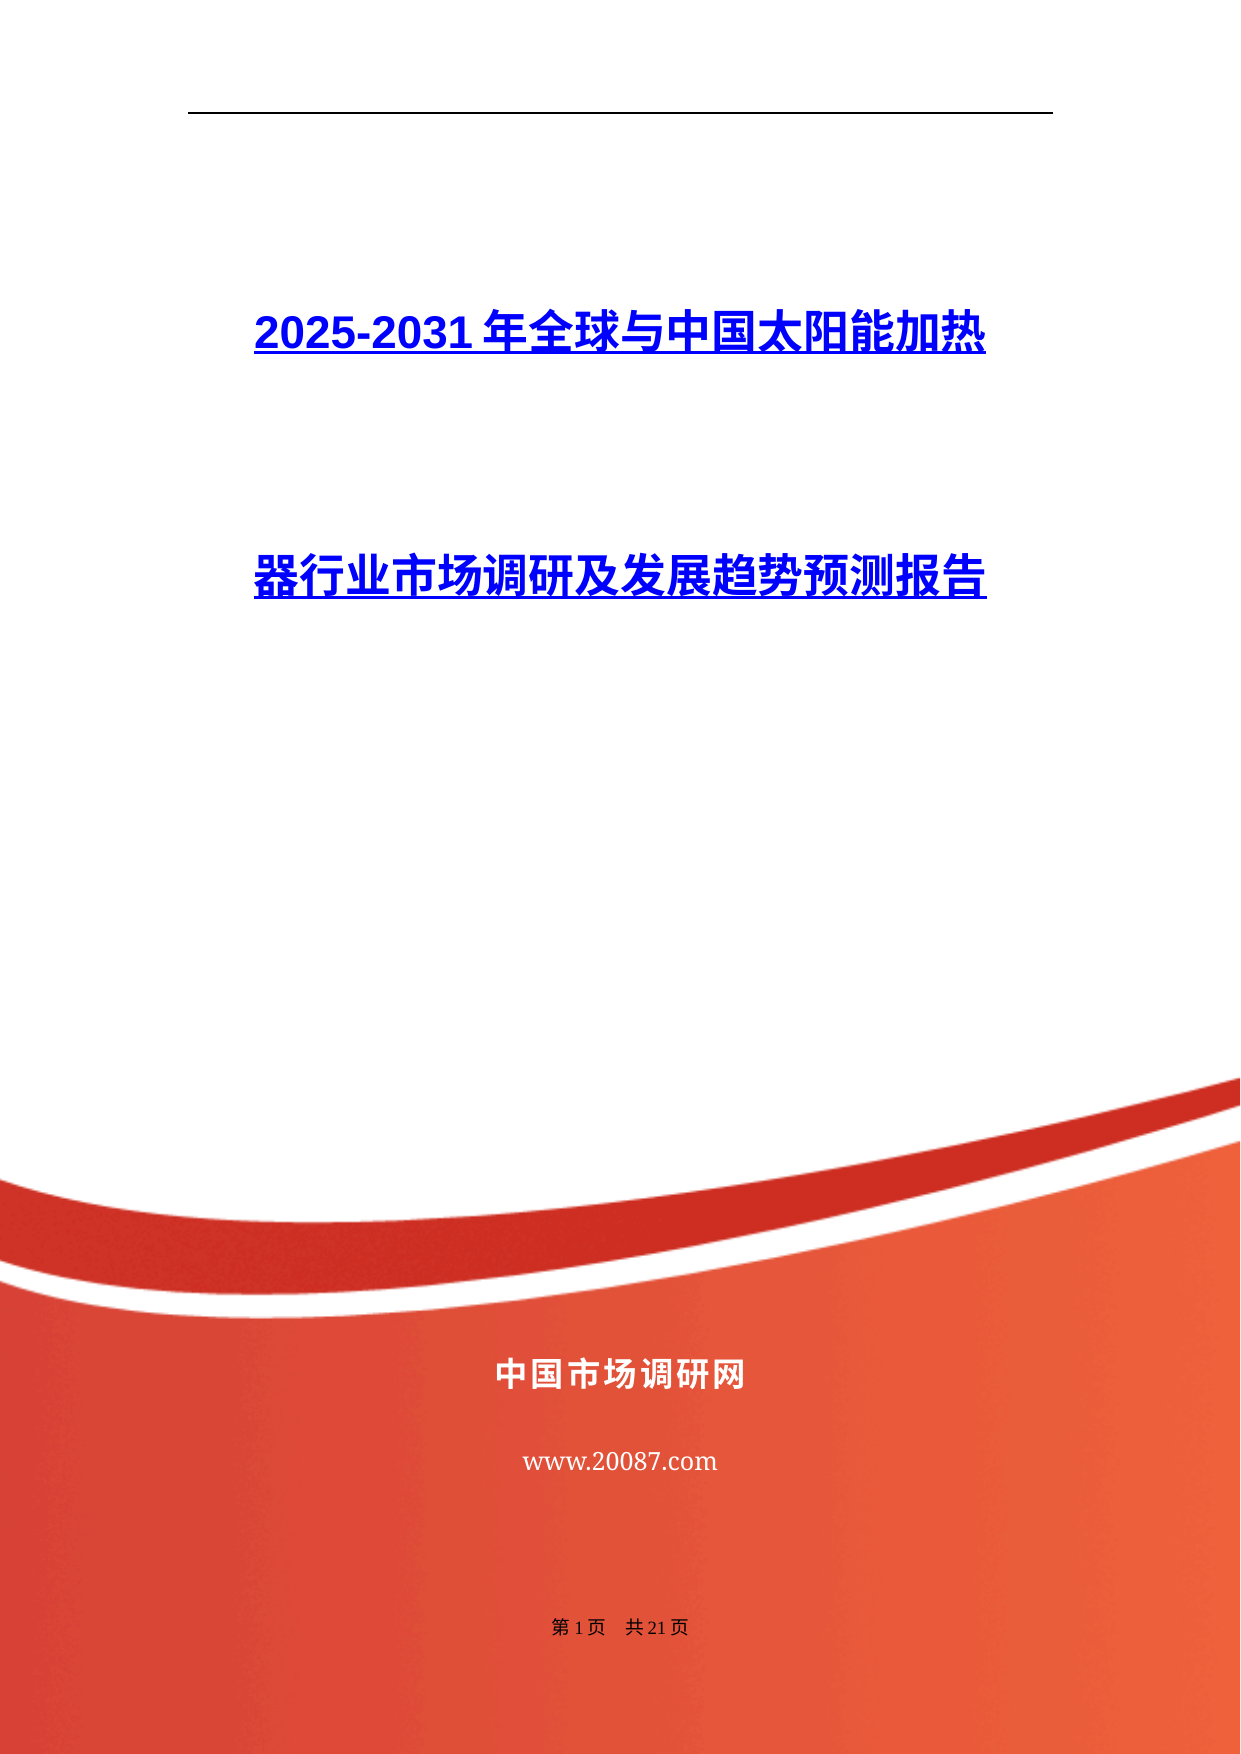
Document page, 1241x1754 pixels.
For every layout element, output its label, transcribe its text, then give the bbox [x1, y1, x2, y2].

picture [0, 1006, 1241, 1754]
subtitle 中国市场调研网 [187, 1339, 1053, 1404]
table_header 2025-2031年全球与中国太阳能加热器行业市场调研及发展趋势预测报告 [188, 207, 1053, 773]
text www.20087.com [187, 1428, 1053, 1493]
